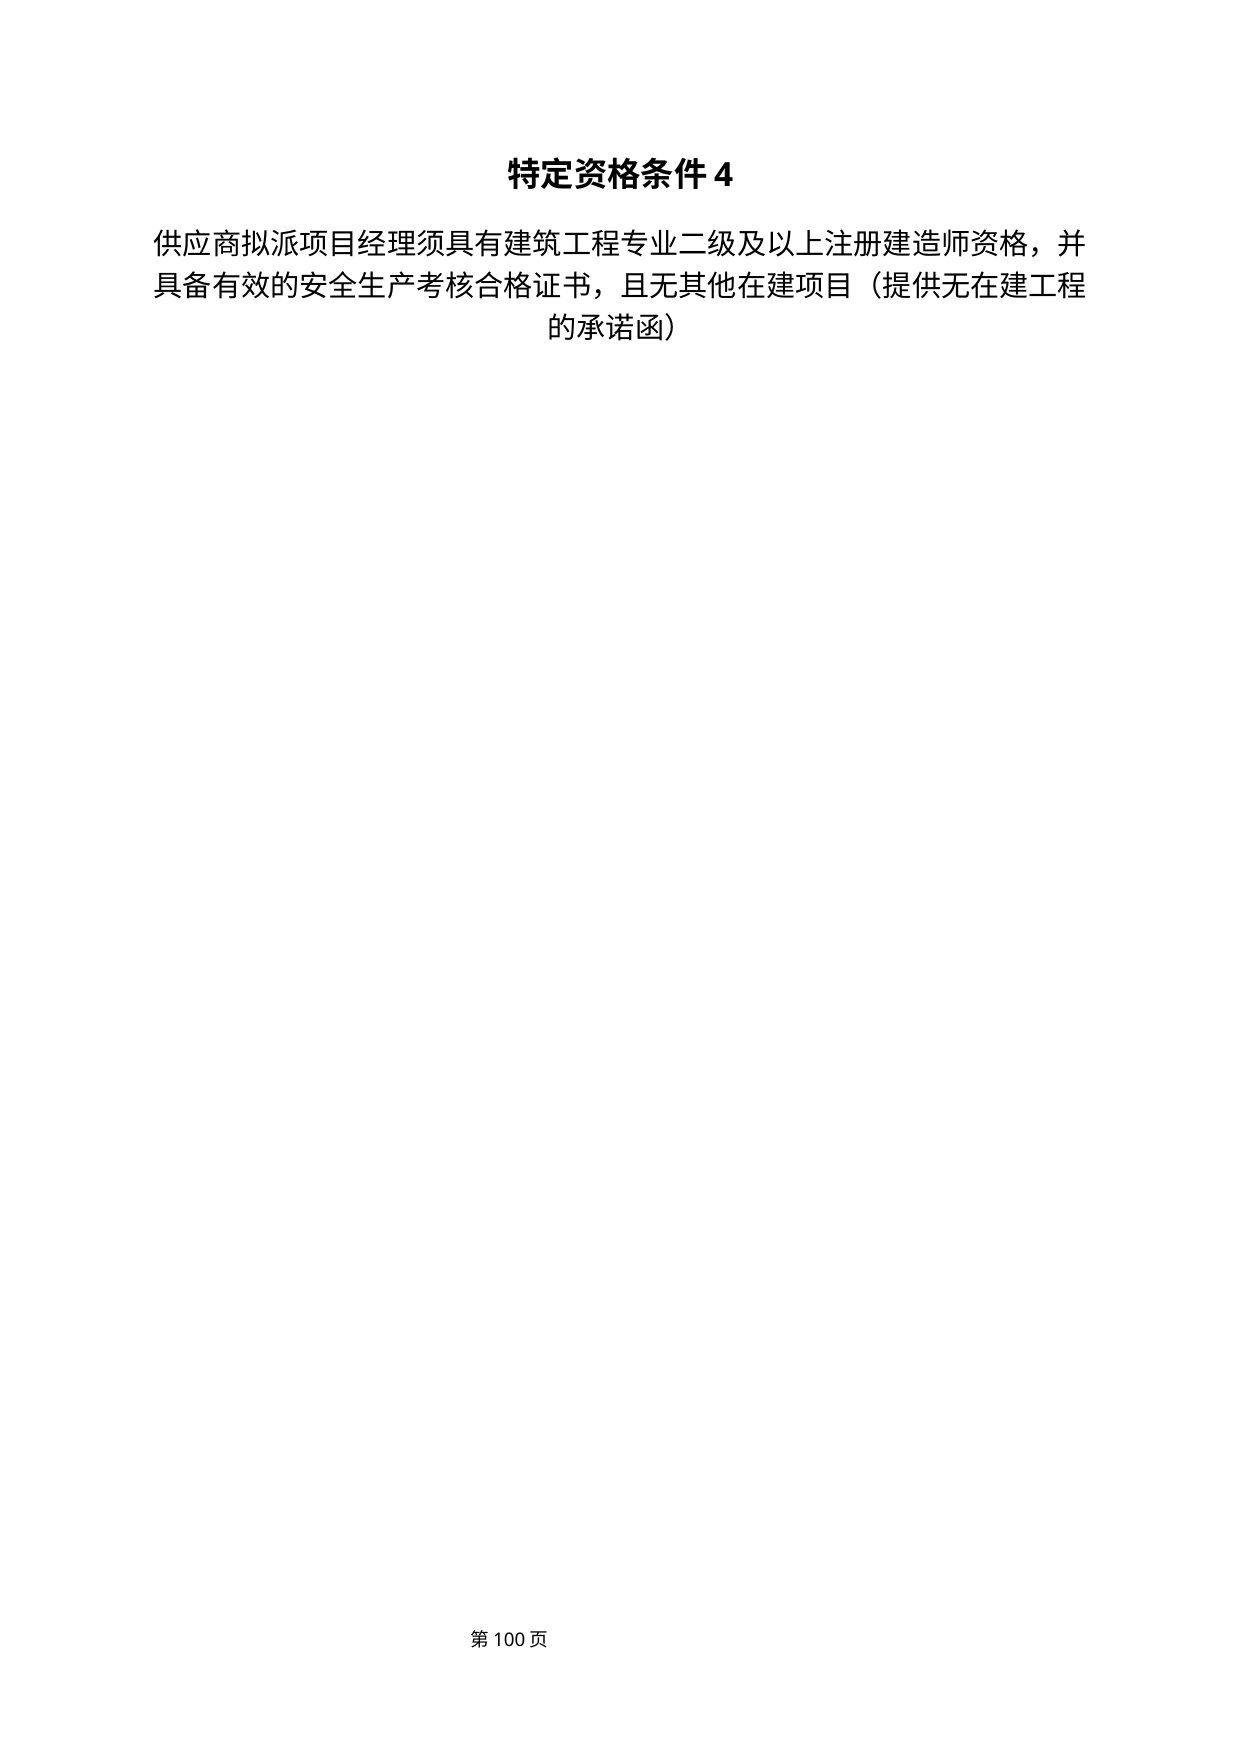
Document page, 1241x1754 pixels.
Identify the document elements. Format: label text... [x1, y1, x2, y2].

subtitle 特定资格条件4 [148, 148, 1092, 196]
text 供应商拟派项目经理须具有建筑工程专业二级及以上注册建造师资格，并具备有效的安全生产考核合格证书，且无其他在建项目（提供无在建工程的承诺函） [148, 220, 1092, 347]
